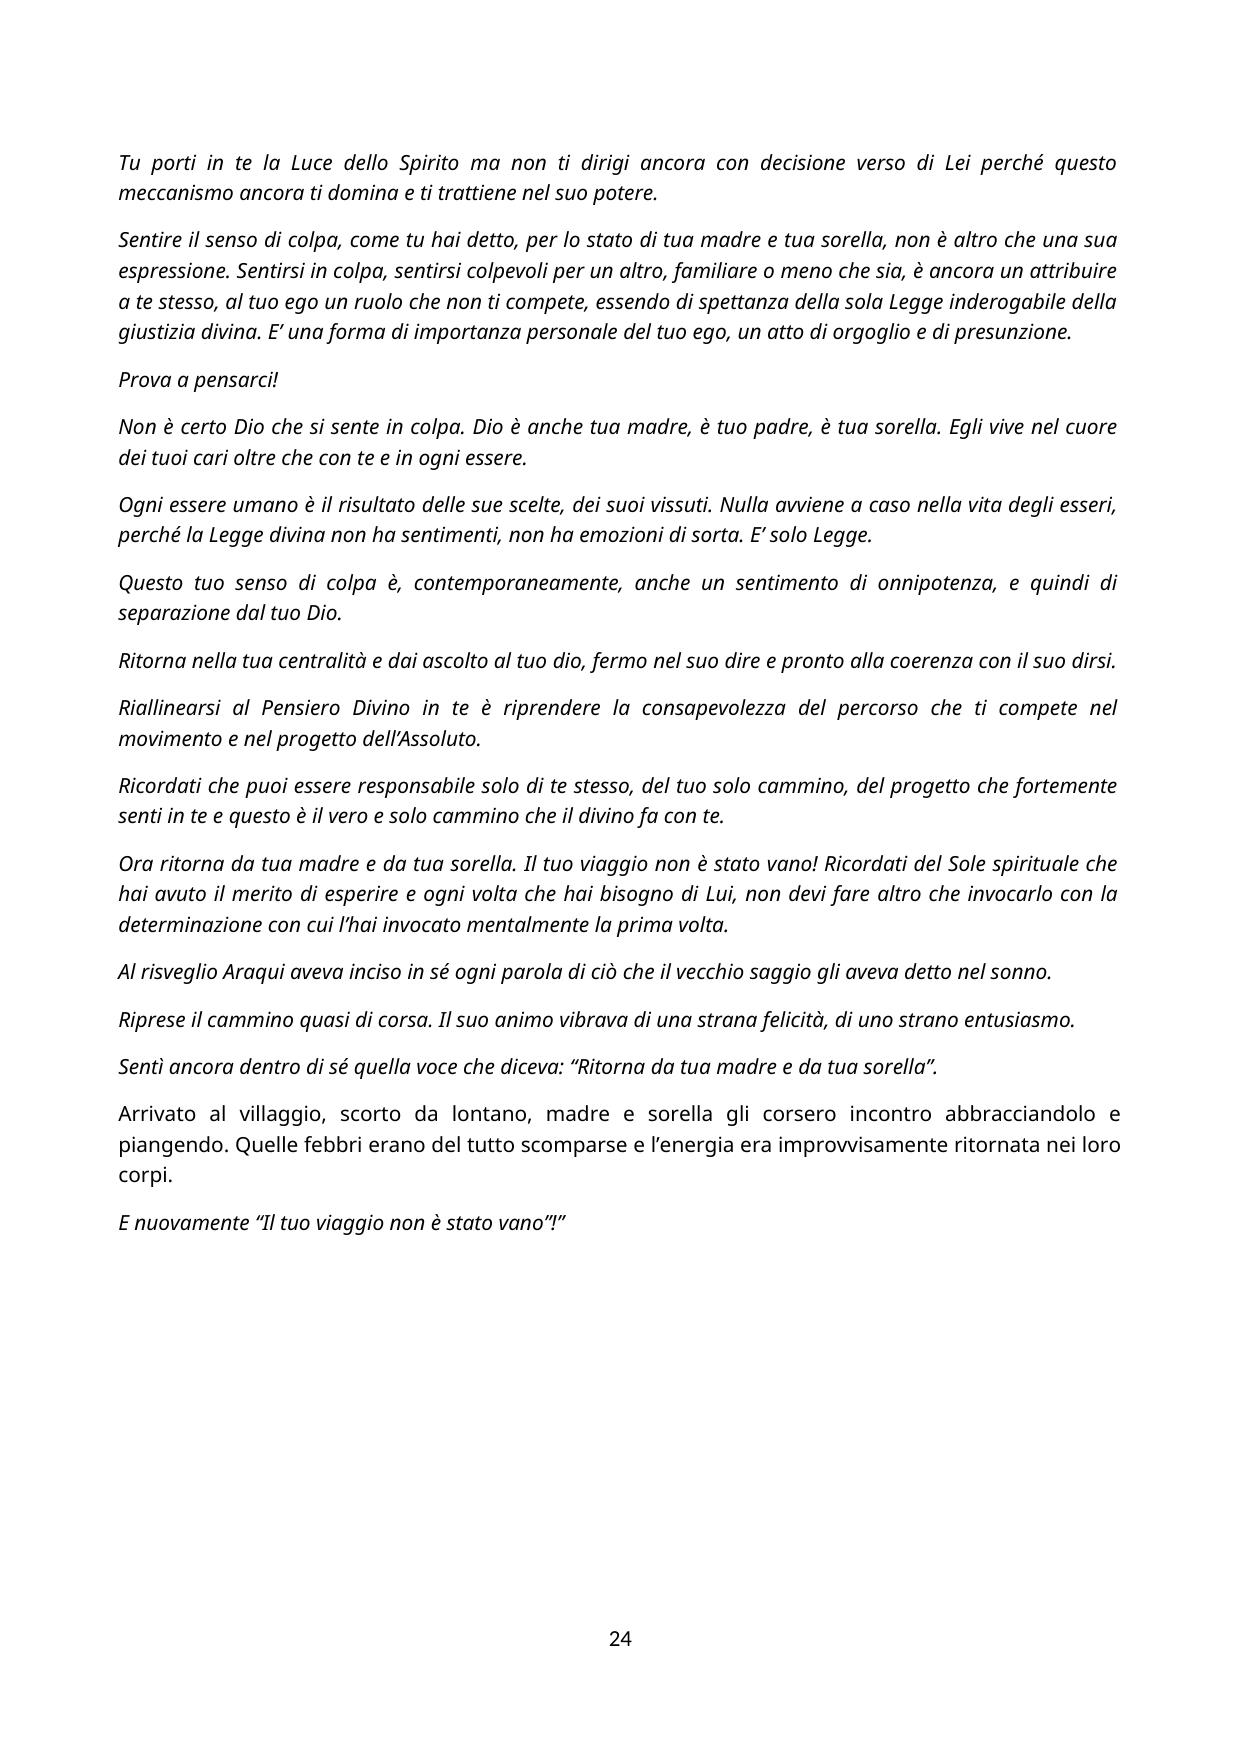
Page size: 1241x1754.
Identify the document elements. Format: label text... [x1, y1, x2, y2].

text Ritorna nella tua centralità e dai ascolto al tuo dio, fermo nel suo dire e pronto alla coerenza con il suo dirsi. [118, 646, 1122, 674]
text Ricordati che puoi essere responsabile solo di te stesso, del tuo solo cammino, del progetto che fortemente senti in te e questo è il vero e solo cammino che il divino fa con te. [118, 771, 1122, 830]
text Questo tuo senso di colpa è, contemporaneamente, anche un sentimento di onnipotenza, e quindi di separazione dal tuo Dio. [118, 568, 1122, 627]
text Prova a pensarci! [118, 365, 1122, 393]
text E nuovamente “Il tuo viaggio non è stato vano”!” [118, 1208, 1122, 1236]
text Sentire il senso di colpa, come tu hai detto, per lo stato di tua madre e tua sorella, non è altro che una sua espressione. Sentirsi in colpa, sentirsi colpevoli per un altro, familiare o meno che sia, è ancora un attribuire a te stesso, al tuo ego un ruolo che non ti compete, essendo di spettanza della sola Legge inderogabile della giustizia divina. E’ una forma di importanza personale del tuo ego, un atto di orgoglio e di presunzione. [118, 226, 1122, 346]
text Al risveglio Araqui aveva inciso in sé ogni parola di ciò che il vecchio saggio gli aveva detto nel sonno. [118, 957, 1122, 986]
text Riallinearsi al Pensiero Divino in te è riprendere la consapevolezza del percorso che ti compete nel movimento e nel progetto dell’Assoluto. [118, 693, 1122, 752]
text Riprese il cammino quasi di corsa. Il suo animo vibrava di una strana felicità, di uno strano entusiasmo. [118, 1005, 1122, 1033]
text Non è certo Dio che si sente in colpa. Dio è anche tua madre, è tuo padre, è tua sorella. Egli vive nel cuore dei tuoi cari oltre che con te e in ogni essere. [118, 412, 1122, 471]
text Ogni essere umano è il risultato delle sue scelte, dei suoi vissuti. Nulla avviene a caso nella vita degli esseri, perché la Legge divina non ha sentimenti, non ha emozioni di sorta. E’ solo Legge. [118, 490, 1122, 549]
text Sentì ancora dentro di sé quella voce che diceva: “Ritorna da tua madre e da tua sorella”. [118, 1052, 1122, 1080]
text Tu porti in te la Luce dello Spirito ma non ti dirigi ancora con decisione verso di Lei perché questo meccanismo ancora ti domina e ti trattiene nel suo potere. [118, 148, 1122, 207]
text Arrivato al villaggio, scorto da lontano, madre e sorella gli corsero incontro abbracciandolo e piangendo. Quelle febbri erano del tutto scomparse e l’energia era improvvisamente ritornata nei loro corpi. [118, 1099, 1122, 1189]
text Ora ritorna da tua madre e da tua sorella. Il tuo viaggio non è stato vano! Ricordati del Sole spirituale che hai avuto il merito di esperire e ogni volta che hai bisogno di Lui, non devi fare altro che invocarlo con la determinazione con cui l’hai invocato mentalmente la prima volta. [118, 849, 1122, 938]
